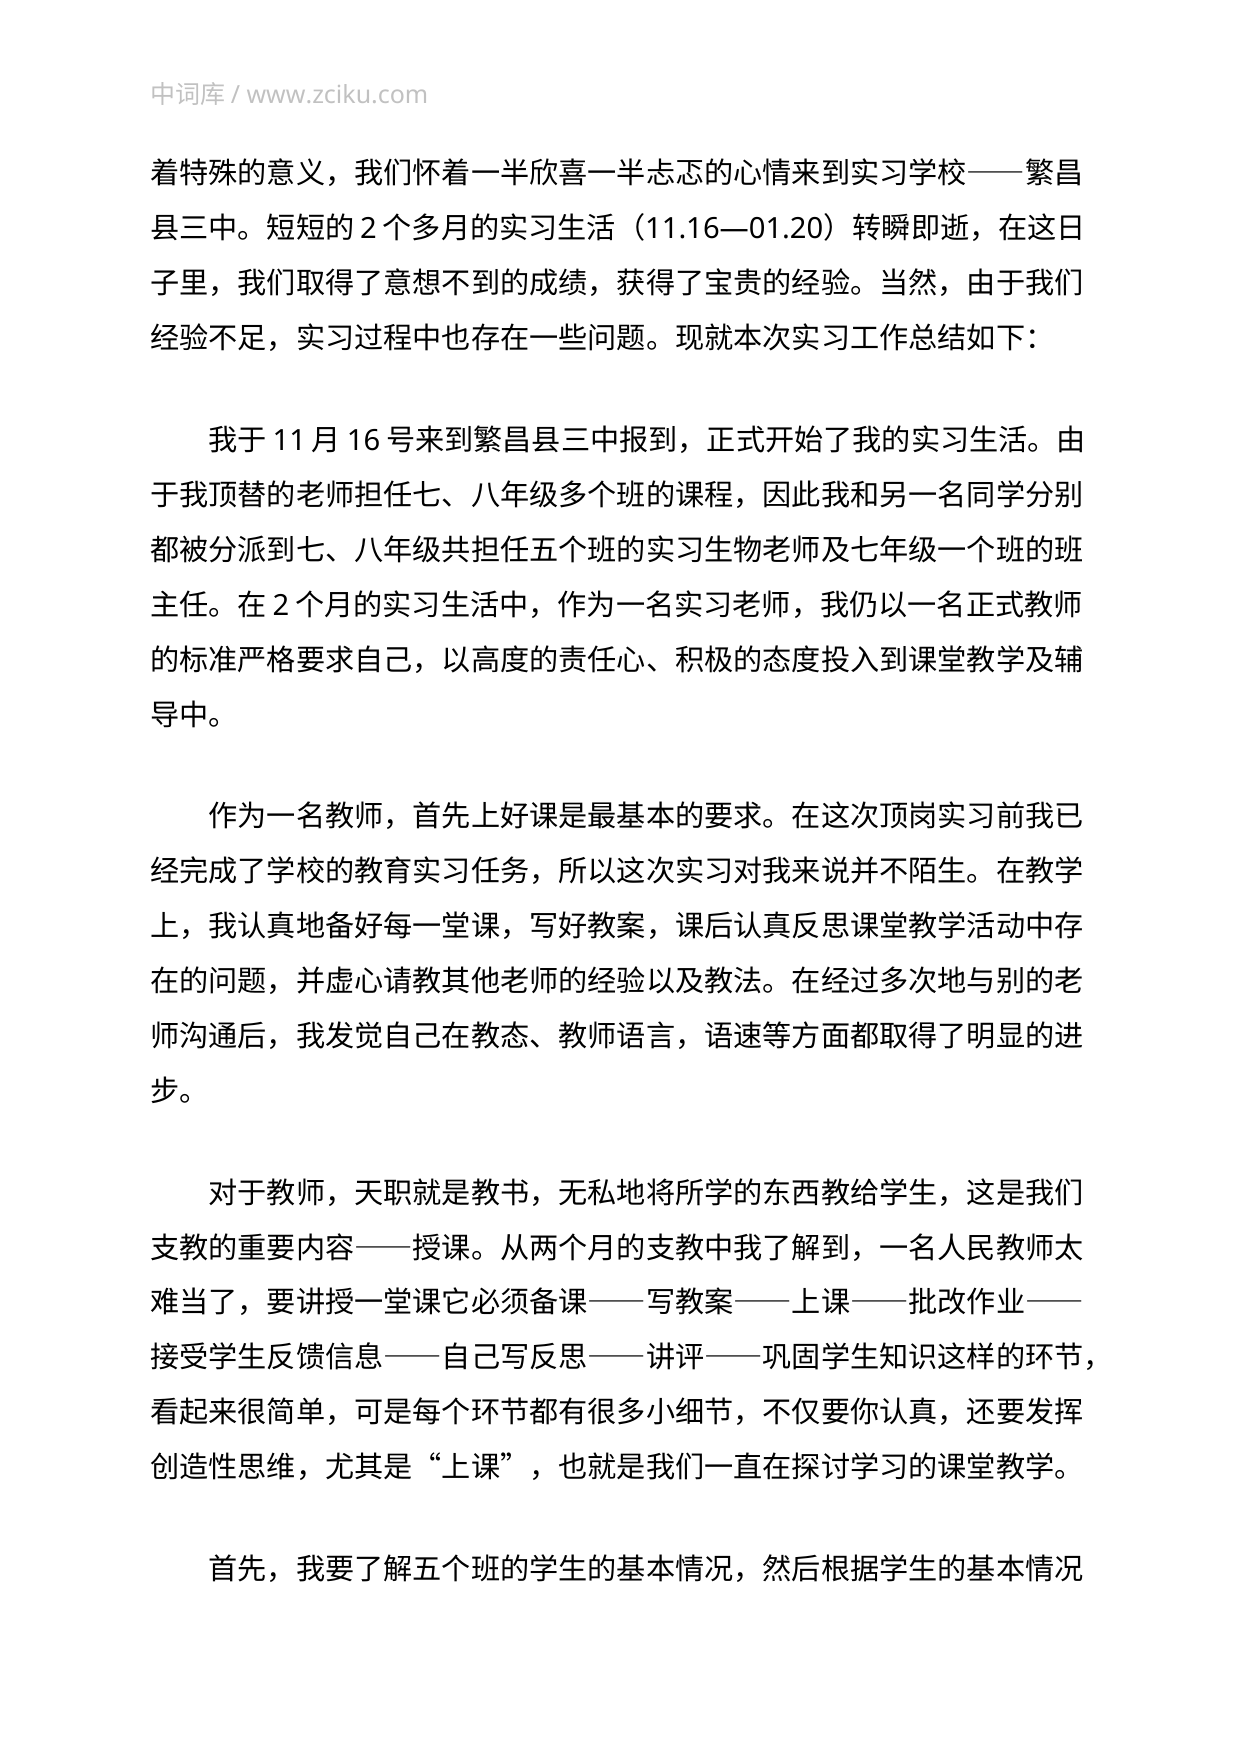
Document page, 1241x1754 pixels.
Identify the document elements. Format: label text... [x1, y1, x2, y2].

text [150, 150, 1090, 357]
text 作为一名教师，首先上好课是最基本的要求。在这次顶岗实习前我已经完成了学校的教育实习任务，所以这次实习对我来说并不陌生。在教学上，我认真地备好每一堂课，写好教案，课后认真反思课堂教学活动中存在的问题，并虚心请教其他老师的经验以及教法。在经过多次地与别的老师沟通后，我发觉自己在教态、教师语言，语速等方面都取得了明显的进步。 [150, 793, 1090, 1110]
text 我于11月16号来到繁昌县三中报到，正式开始了我的实习生活。由于我顶替的老师担任七、八年级多个班的课程，因此我和另一名同学分别都被分派到七、八年级共担任五个班的实习生物老师及七年级一个班的班主任。在2个月的实习生活中，作为一名实习老师，我仍以一名正式教师的标准严格要求自己，以高度的责任心、积极的态度投入到课堂教学及辅导中。 [150, 417, 1090, 733]
text 对于教师，天职就是教书，无私地将所学的东西教给学生，这是我们支教的重要内容——授课。从两个月的支教中我了解到，一名人民教师太难当了，要讲授一堂课它必须备课——写教案——上课——批改作业——接受学生反馈信息——自己写反思——讲评——巩固学生知识这样的环节，看起来很简单，可是每个环节都有很多小细节，不仅要你认真，还要发挥创造性思维，尤其是“上课”，也就是我们一直在探讨学习的课堂教学。 [150, 1169, 1090, 1486]
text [150, 1546, 1090, 1588]
